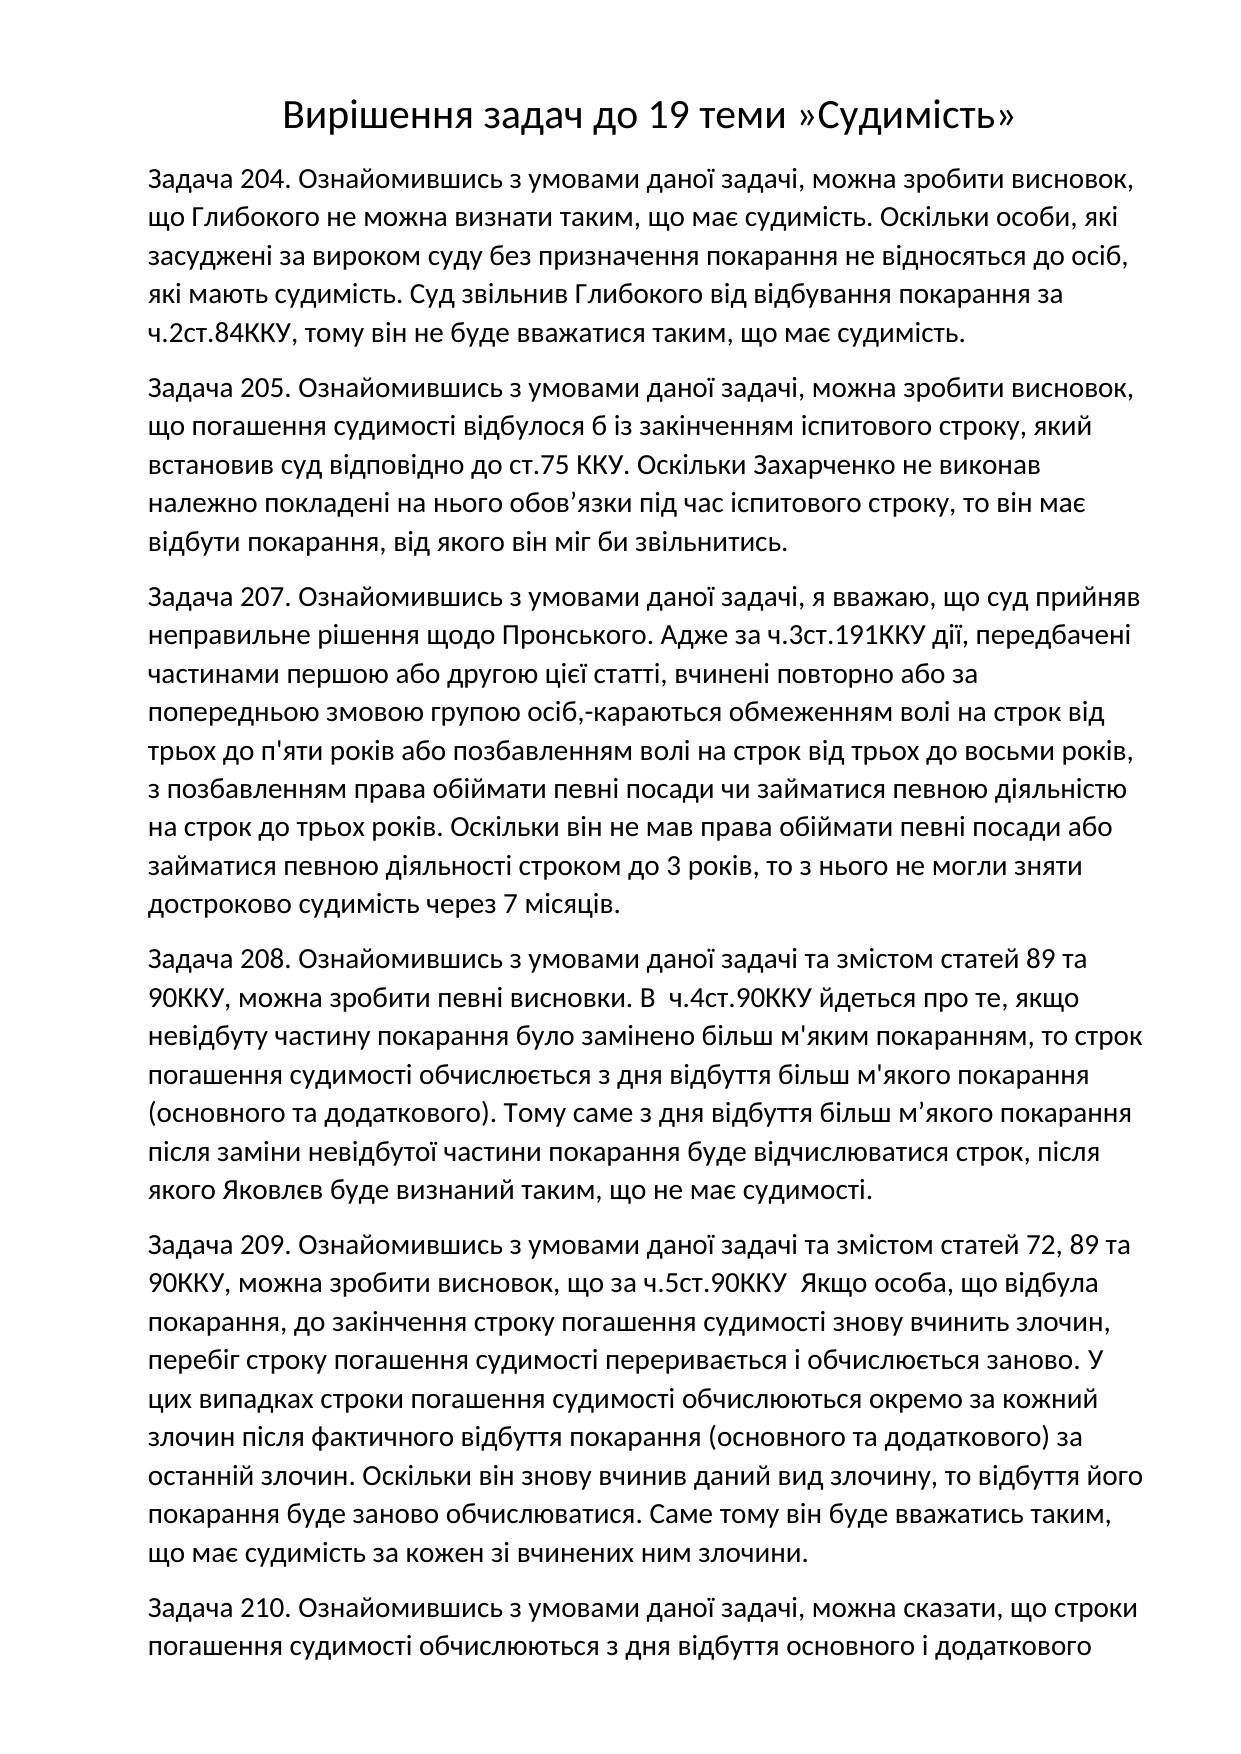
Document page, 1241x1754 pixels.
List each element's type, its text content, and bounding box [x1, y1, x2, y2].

text Вирішення задач до 19 теми »Судимість» [148, 88, 1152, 139]
text Задача 205. Ознайомившись з умовами даної задачі, можна зробити висновок, що погашення судимості відбулося б із закінченням іспитового строку, який встановив суд відповідно до ст.75 ККУ. Оскільки Захарченко не виконав належно покладені на нього обов’язки під час іспитового строку, то він має відбути покарання, від якого він міг би звільнитись. [148, 369, 1152, 558]
text Задача 208. Ознайомившись з умовами даної задачі та змістом статей 89 та 90ККУ, можна зробити певні висновки. В ч.4ст.90ККУ йдеться про те, якщо невідбуту частину покарання було замінено більш м'яким покаранням, то строк погашення судимості обчислюється з дня відбуття більш м'якого покарання (основного та додаткового). Тому саме з дня відбуття більш м’якого покарання після заміни невідбутої частини покарання буде відчислюватися строк, після якого Яковлєв буде визнаний таким, що не має судимості. [148, 940, 1152, 1207]
text Задача 207. Ознайомившись з умовами даної задачі, я вважаю, що суд прийняв неправильне рішення щодо Пронського. Адже за ч.3ст.191ККУ дії, передбачені частинами першою або другою цієї статті, вчинені повторно або за попередньою змовою групою осіб,-караються обмеженням волі на строк від трьох до п'яти років або позбавленням волі на строк від трьох до восьми років, з позбавленням права обіймати певні посади чи займатися певною діяльністю на строк до трьох років. Оскільки він не мав права обіймати певні посади або займатися певною діяльності строком до 3 років, то з нього не могли зняти достроково судимість через 7 місяців. [148, 578, 1152, 921]
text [148, 1589, 1152, 1663]
text Задача 204. Ознайомившись з умовами даної задачі, можна зробити висновок, що Глибокого не можна визнати таким, що має судимість. Оскільки особи, які засуджені за вироком суду без призначення покарання не відносяться до осіб, які мають судимість. Суд звільнив Глибокого від відбування покарання за ч.2ст.84ККУ, тому він не буде вважатися таким, що має судимість. [148, 160, 1152, 349]
text Задача 209. Ознайомившись з умовами даної задачі та змістом статей 72, 89 та 90ККУ, можна зробити висновок, що за ч.5ст.90ККУ Якщо особа, що відбула покарання, до закінчення строку погашення судимості знову вчинить злочин, перебіг строку погашення судимості переривається і обчислюється заново. У цих випадках строки погашення судимості обчислюються окремо за кожний злочин після фактичного відбуття покарання (основного та додаткового) за останній злочин. Оскільки він знову вчинив даний вид злочину, то відбуття його покарання буде заново обчислюватися. Саме тому він буде вважатись таким, що має судимість за кожен зі вчинених ним злочини. [148, 1226, 1152, 1569]
